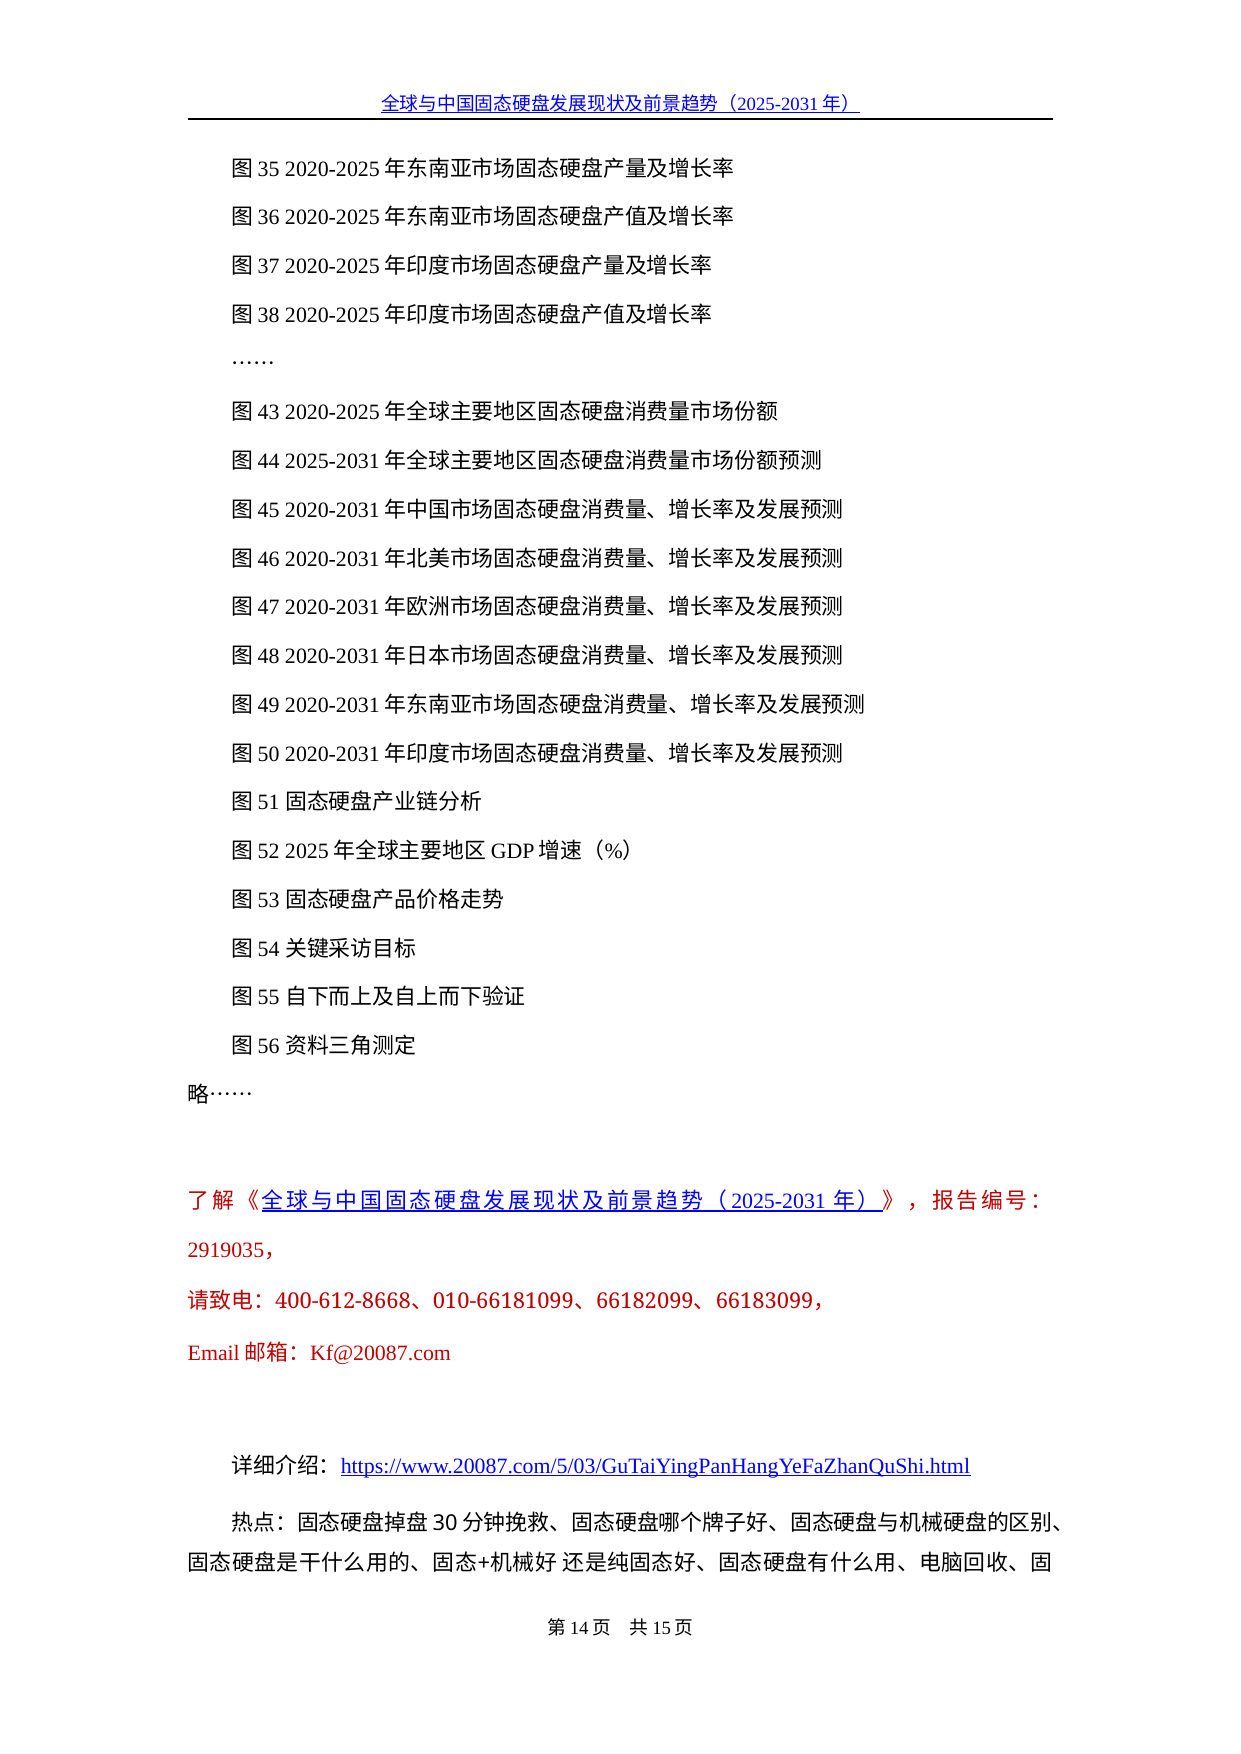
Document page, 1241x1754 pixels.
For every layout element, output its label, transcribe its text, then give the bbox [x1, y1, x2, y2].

text 请致电：400-612-8668、010-66181099、66182099、66183099， [187, 1283, 1053, 1316]
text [187, 1504, 1053, 1577]
text 详细介绍：https://www.20087.com/5/03/GuTaiYingPanHangYeFaZhanQuShi.html [187, 1448, 1053, 1480]
text Email邮箱：Kf@20087.com [187, 1335, 1053, 1367]
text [187, 150, 1053, 1109]
text 了解《全球与中国固态硬盘发展现状及前景趋势（2025-2031年）》，报告编号：2919035， [187, 1183, 1053, 1264]
